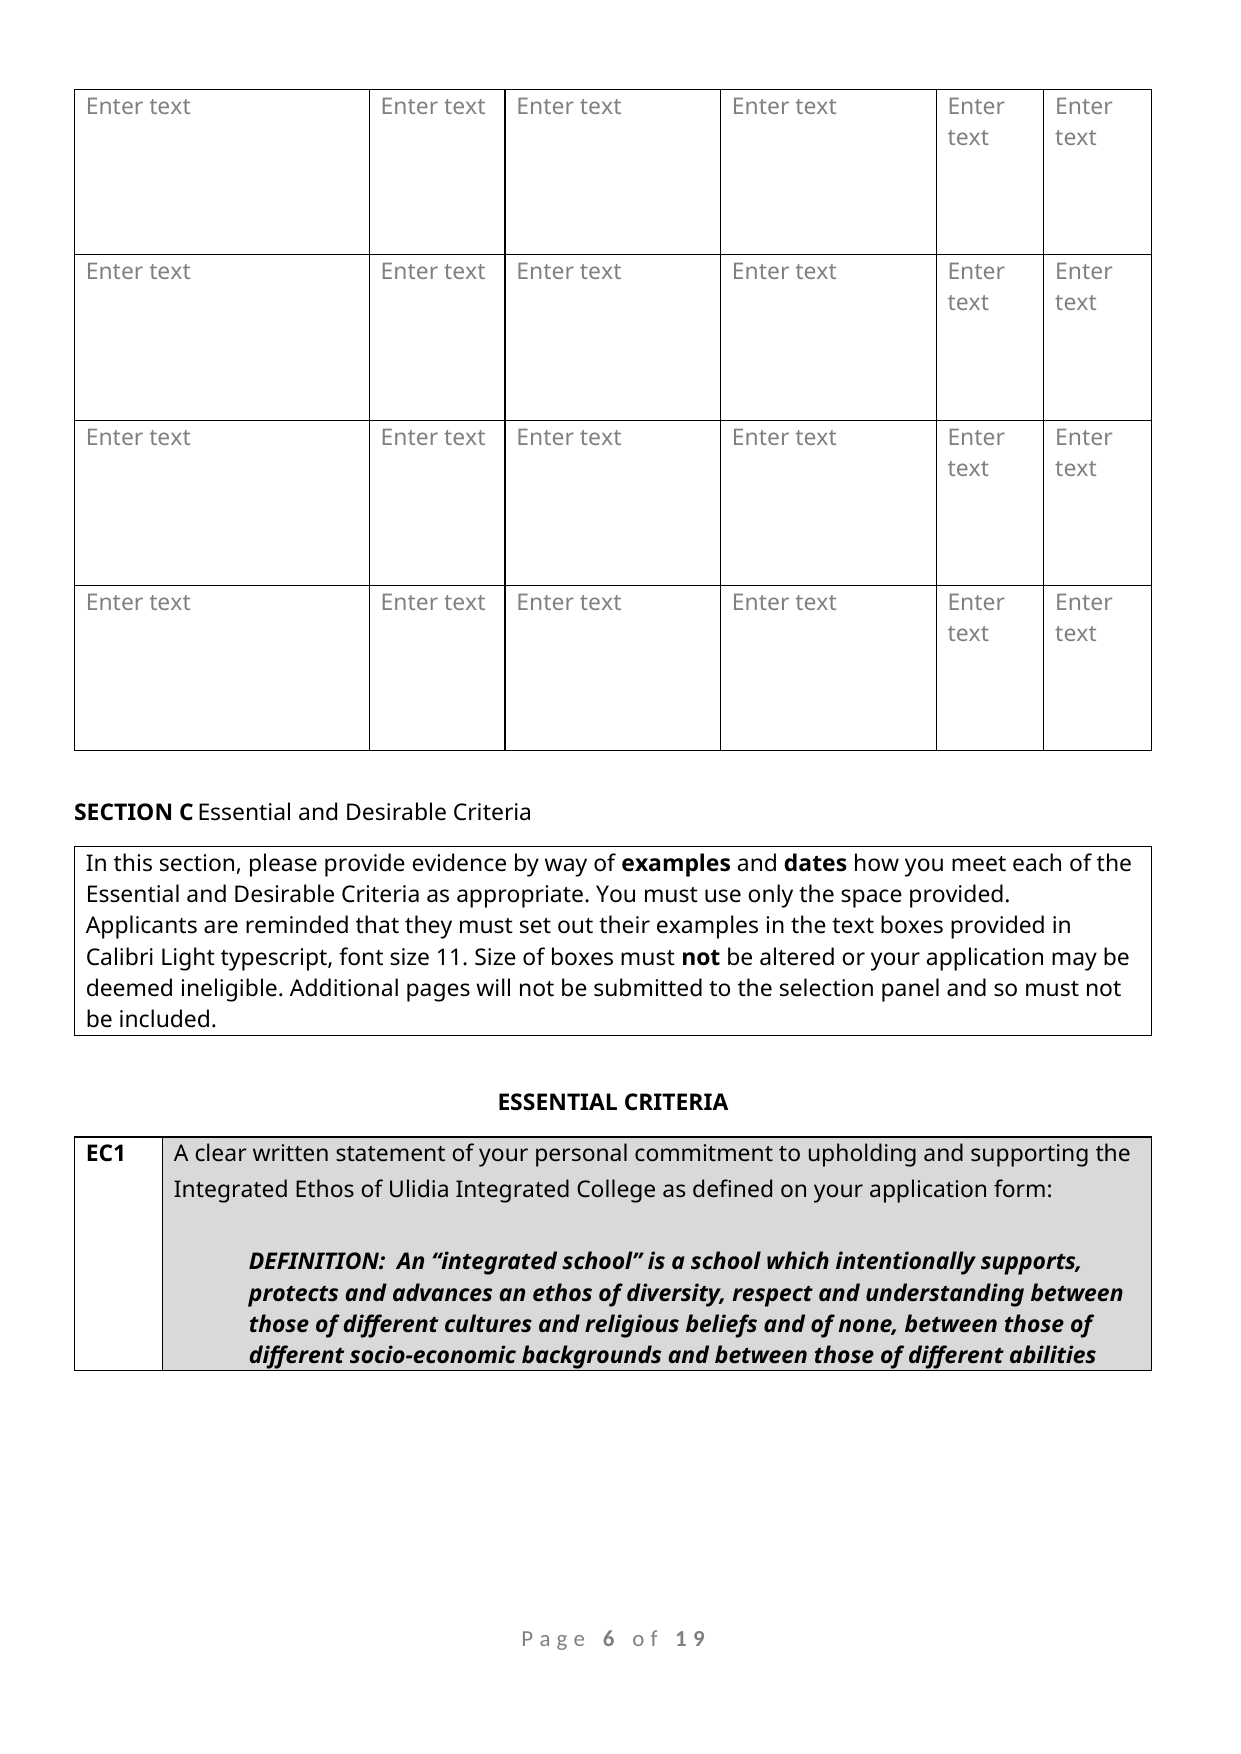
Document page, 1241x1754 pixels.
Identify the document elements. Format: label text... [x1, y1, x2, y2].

table_cell [370, 421, 504, 585]
table_cell [370, 90, 504, 254]
table_cell [937, 421, 1043, 585]
text ESSENTIAL CRITERIA [74, 1086, 1152, 1117]
table_cell [1044, 90, 1151, 254]
table_cell [75, 586, 369, 750]
table_cell [721, 586, 936, 750]
table_cell [75, 255, 369, 419]
table_cell [937, 90, 1043, 254]
table_cell [1044, 421, 1151, 585]
table_cell [937, 255, 1043, 419]
table_cell [370, 255, 504, 419]
table_cell [721, 90, 936, 254]
table_header In this section, please provide evidence by way of examples and dates how you meet each of the Essential and Desirable Criteria as appropriate. You must use only the space provided. Applicants are reminded that they must set out their examples in the text boxes provided in Calibri Light typescript, font size 11. Size of boxes must not be altered or your application may be deemed ineligible. Additional pages will not be submitted to the selection panel and so must not be included. [75, 847, 1151, 1034]
table_cell [506, 421, 720, 585]
table_header A clear written statement of your personal commitment to upholding and supporting the Integrated Ethos of Ulidia Integrated College as defined on your application form: DEFINITION: An “integrated school” is a school which intentionally supports, protects and advances an ethos of diversity, respect and understanding between those of different cultures and religious beliefs and of none, between those of different socio-economic backgrounds and between those of different abilities [163, 1138, 1151, 1370]
table_cell [721, 421, 936, 585]
table_header EC1 [75, 1138, 162, 1370]
table_cell [721, 255, 936, 419]
table_cell [370, 586, 504, 750]
table_cell [937, 586, 1043, 750]
table_cell [1044, 255, 1151, 419]
table_cell [506, 255, 720, 419]
text SECTION C Essential and Desirable Criteria [74, 796, 1152, 827]
table_cell [1044, 586, 1151, 750]
table_cell [75, 90, 369, 254]
table_cell [506, 90, 720, 254]
table_cell [506, 586, 720, 750]
table_cell [75, 421, 369, 585]
